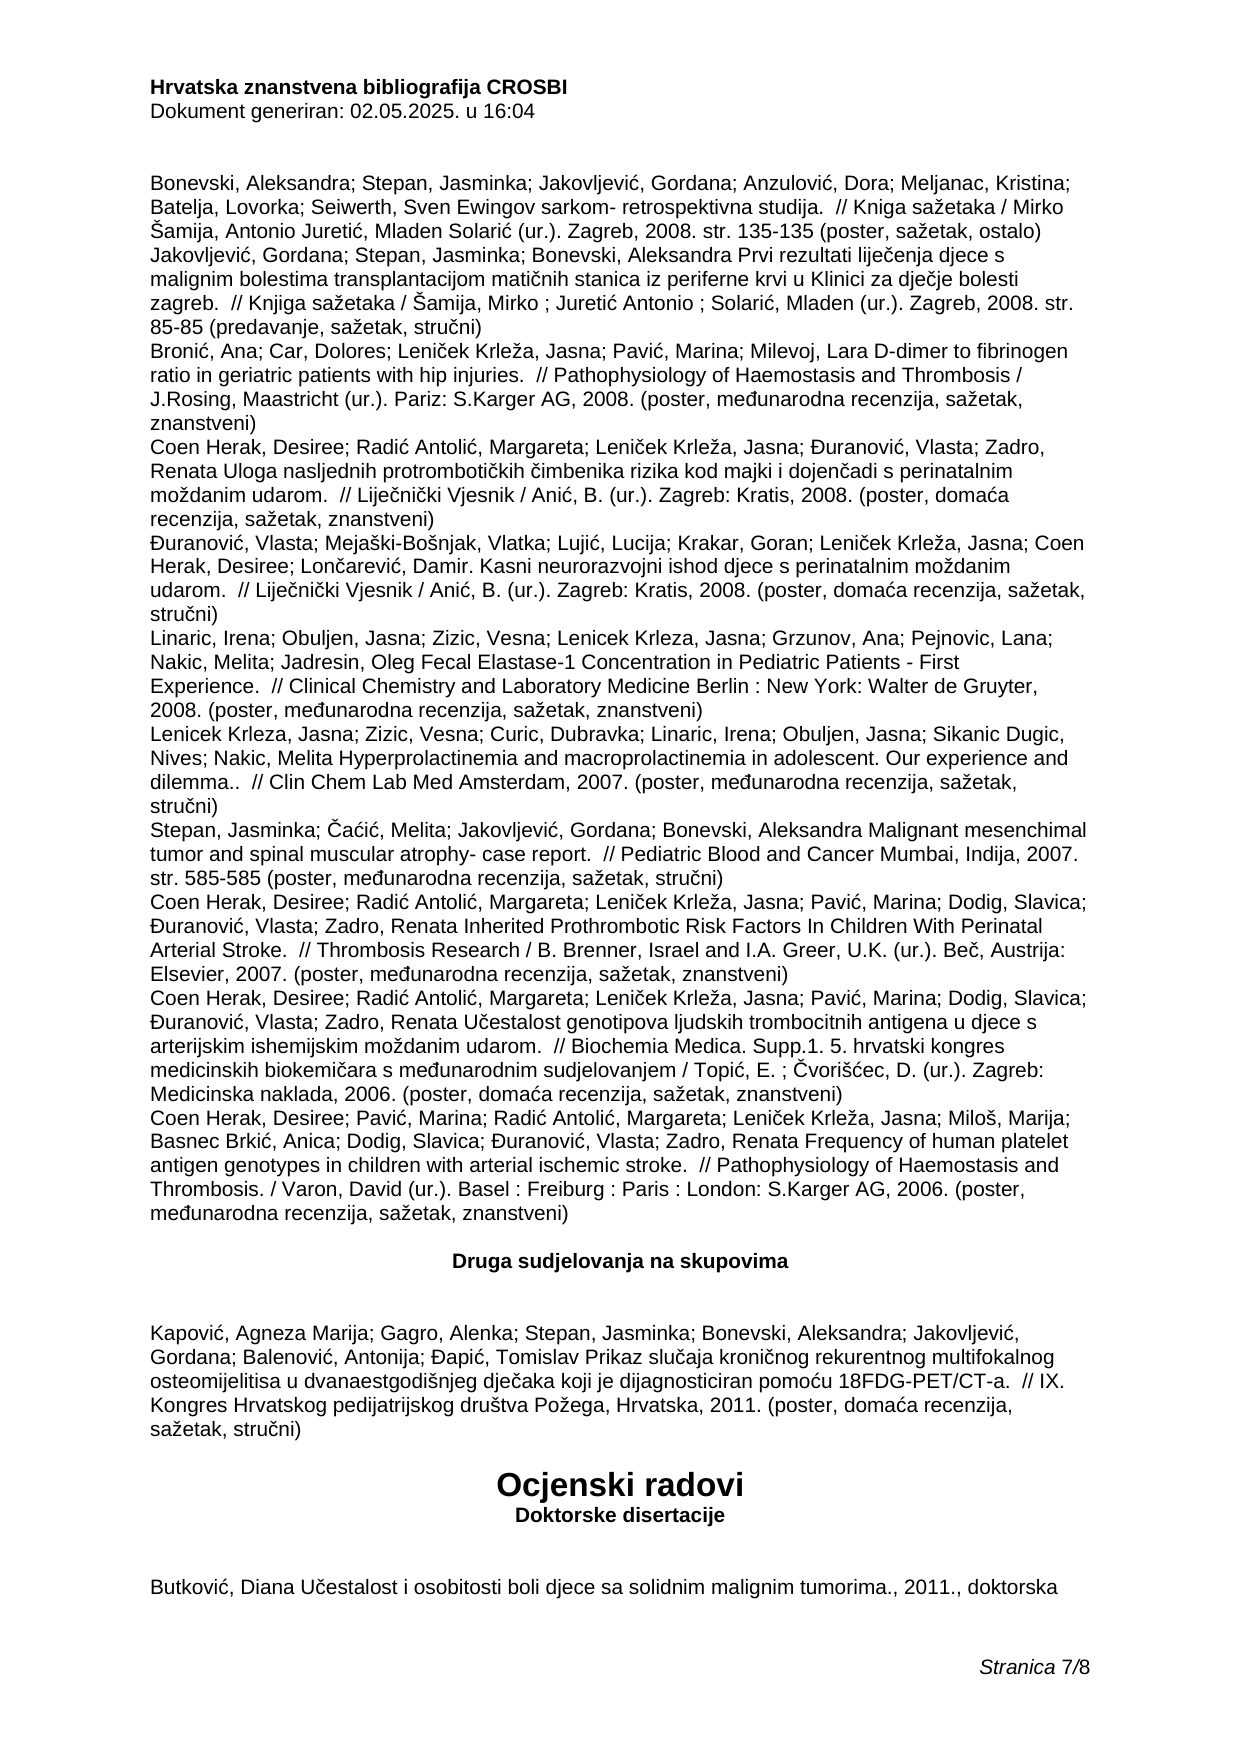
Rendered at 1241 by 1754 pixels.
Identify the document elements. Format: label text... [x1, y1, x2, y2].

text Coen Herak, Desiree; Radić Antolić, Margareta; Leniček Krleža, Jasna; Pavić, Marina; Dodig, Slavica; Đuranović, Vlasta; Zadro, Renata [150, 986, 1090, 1105]
subtitle Druga sudjelovanja na skupovima [150, 1249, 1090, 1273]
text Butković, Diana [150, 1575, 1090, 1599]
text Coen Herak, Desiree; Radić Antolić, Margareta; Leniček Krleža, Jasna; Pavić, Marina; Dodig, Slavica; Đuranović, Vlasta; Zadro, Renata [150, 890, 1090, 986]
text Stepan, Jasminka; Čaćić, Melita; Jakovljević, Gordana; Bonevski, Aleksandra [150, 818, 1090, 890]
text Bronić, Ana; Car, Dolores; Leniček Krleža, Jasna; Pavić, Marina; Milevoj, Lara [150, 339, 1090, 434]
subtitle Ocjenski radovi [150, 1465, 1090, 1503]
text Đuranović, Vlasta; Mejaški-Bošnjak, Vlatka; Lujić, Lucija; Krakar, Goran; Leniček Krleža, Jasna; Coen Herak, Desiree; Lončarević, Damir. [150, 530, 1090, 626]
text Kapović, Agneza Marija; Gagro, Alenka; Stepan, Jasminka; Bonevski, Aleksandra; Jakovljević, Gordana; Balenović, Antonija; Đapić, Tomislav [150, 1321, 1090, 1441]
subtitle Doktorske disertacije [150, 1503, 1090, 1527]
text Bonevski, Aleksandra; Stepan, Jasminka; Jakovljević, Gordana; Anzulović, Dora; Meljanac, Kristina; Batelja, Lovorka; Seiwerth, Sven [150, 171, 1090, 243]
text Linaric, Irena; Obuljen, Jasna; Zizic, Vesna; Lenicek Krleza, Jasna; Grzunov, Ana; Pejnovic, Lana; Nakic, Melita; Jadresin, Oleg [150, 626, 1090, 722]
text Coen Herak, Desiree; Radić Antolić, Margareta; Leniček Krleža, Jasna; Đuranović, Vlasta; Zadro, Renata [150, 434, 1090, 530]
text Lenicek Krleza, Jasna; Zizic, Vesna; Curic, Dubravka; Linaric, Irena; Obuljen, Jasna; Sikanic Dugic, Nives; Nakic, Melita [150, 722, 1090, 818]
text Coen Herak, Desiree; Pavić, Marina; Radić Antolić, Margareta; Leniček Krleža, Jasna; Miloš, Marija; Basnec Brkić, Anica; Dodig, Slavica; Đuranović, Vlasta; Zadro, Renata [150, 1105, 1090, 1225]
text Jakovljević, Gordana; Stepan, Jasminka; Bonevski, Aleksandra [150, 243, 1090, 339]
